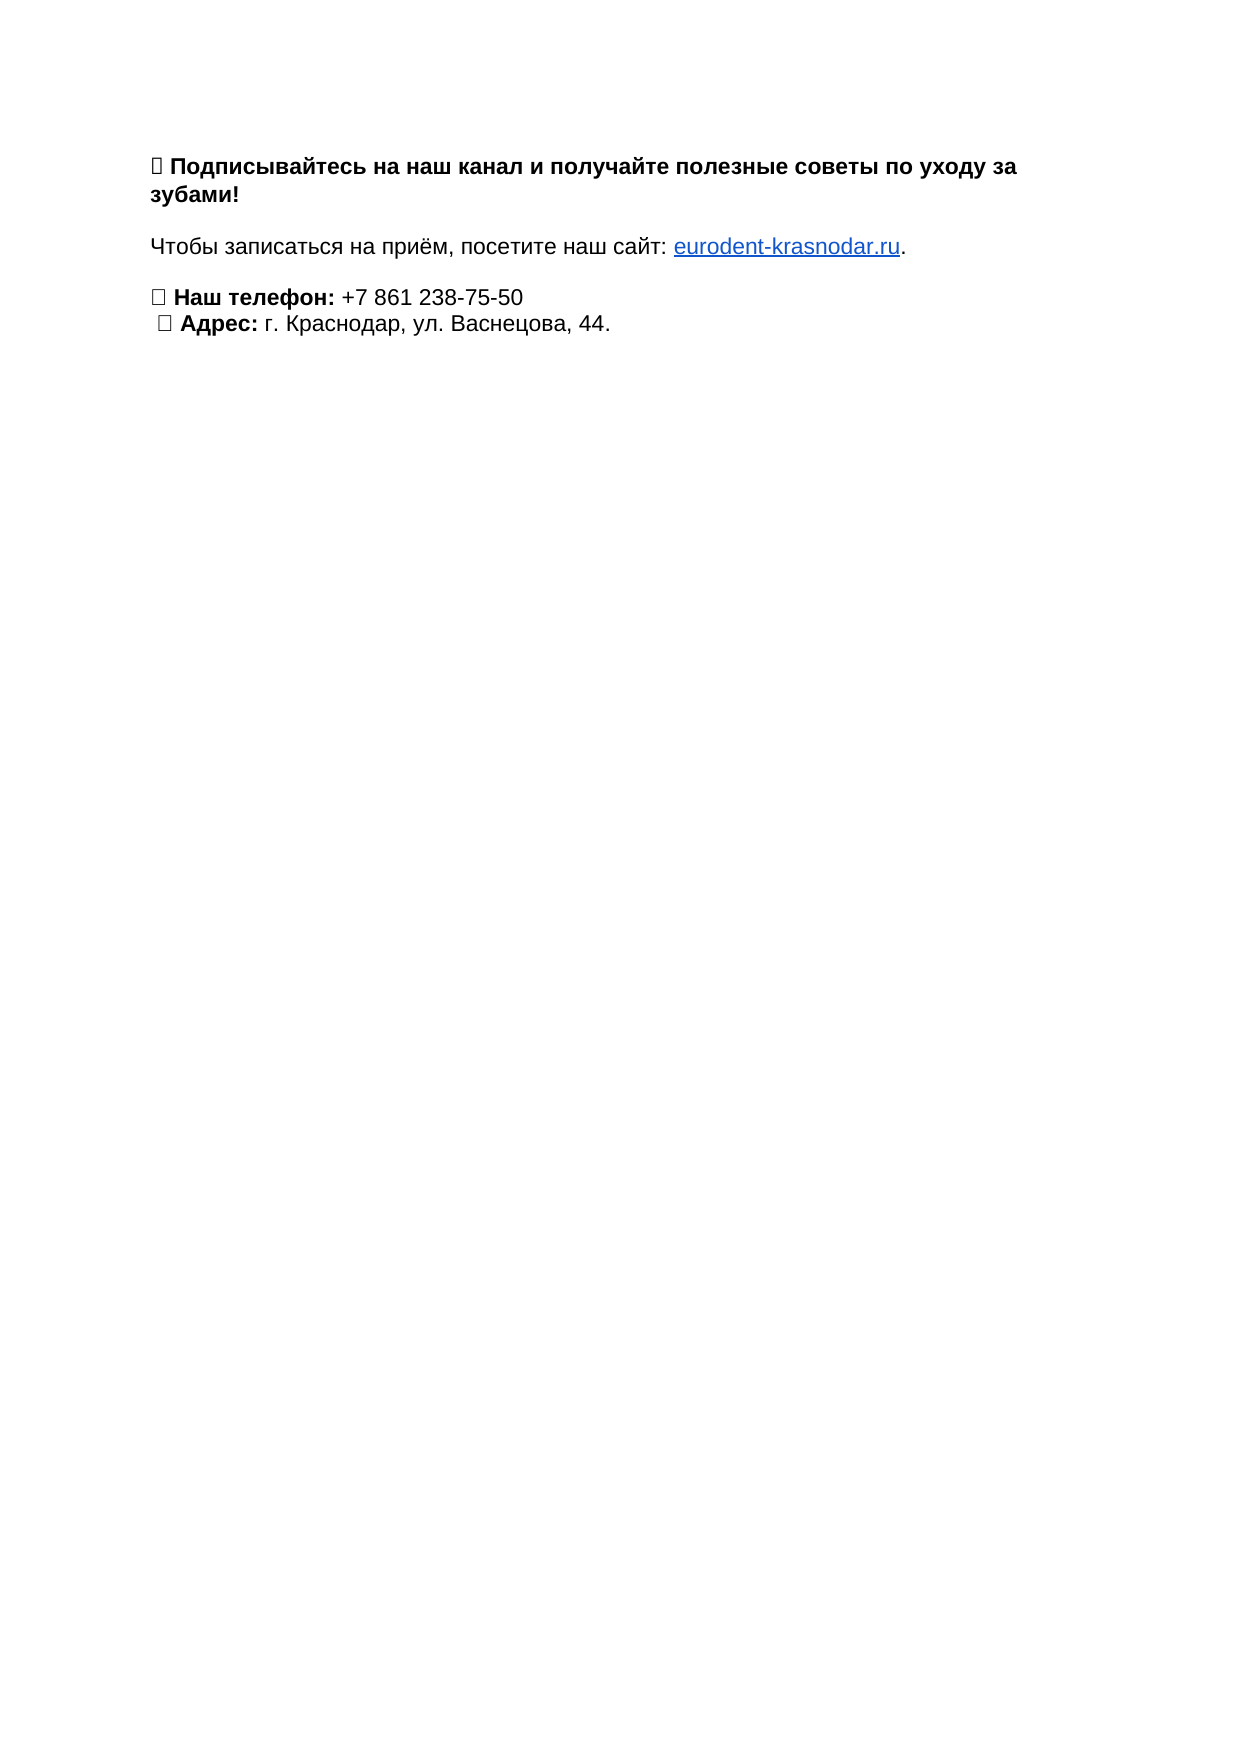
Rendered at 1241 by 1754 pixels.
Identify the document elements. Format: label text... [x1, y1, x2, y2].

text 📞 Наш телефон: +7 861 238-75-50 📍 Адрес: г. Краснодар, ул. Васнецова, 44. [150, 284, 1090, 337]
text Чтобы записаться на приём, посетите наш сайт: eurodent-krasnodar.ru. [150, 233, 1090, 259]
text ✨ Подписывайтесь на наш канал и получайте полезные советы по уходу за зубами! [150, 150, 1090, 208]
